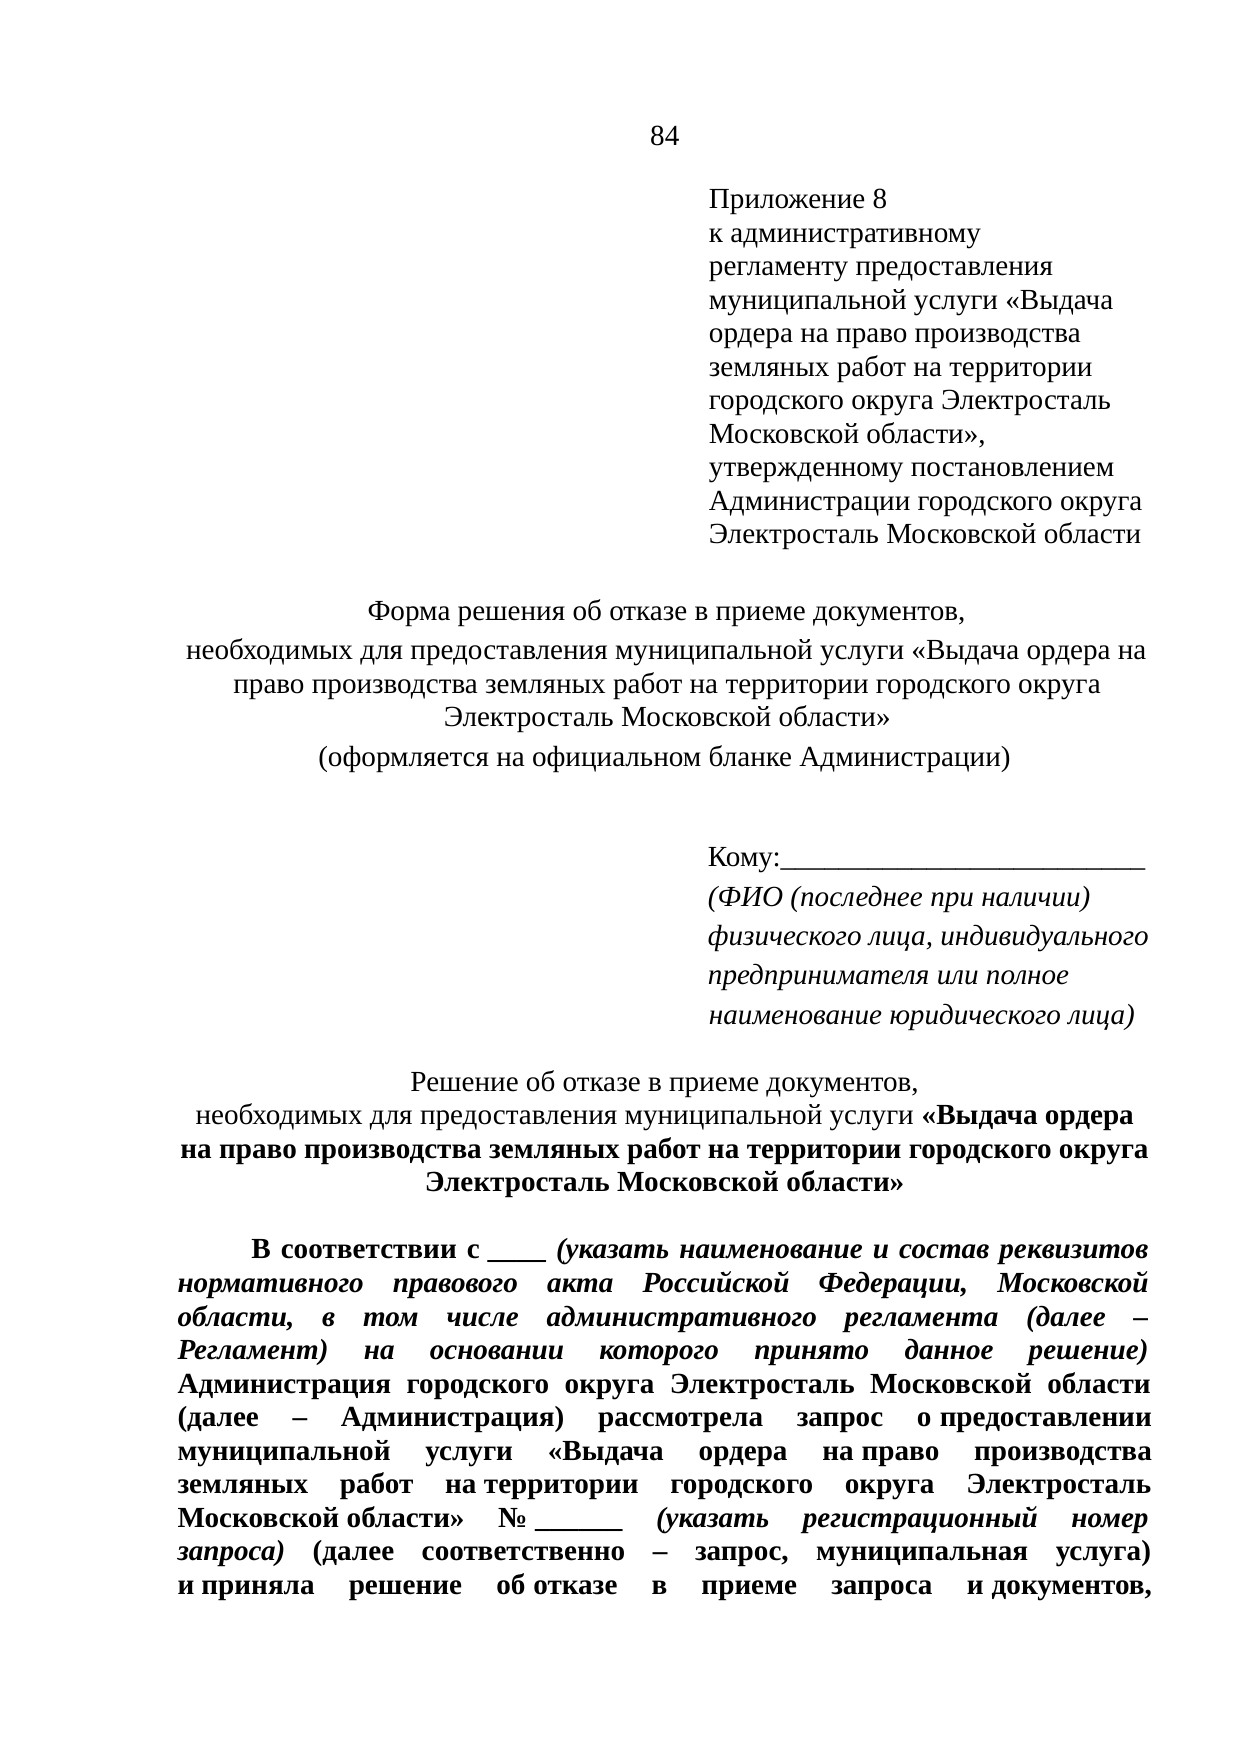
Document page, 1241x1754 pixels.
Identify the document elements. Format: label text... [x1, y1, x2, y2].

text утвержденному постановлением [709, 449, 1152, 483]
text (ФИО (последнее при наличии) [708, 879, 1152, 912]
text Московской области», [709, 416, 1152, 449]
text городского округа Электросталь [709, 382, 1152, 416]
text регламенту предоставления [709, 248, 1152, 282]
text Кому:_________________________ [708, 839, 1152, 873]
text к административному [709, 215, 1152, 248]
text Решение об отказе в приеме документов, [177, 1064, 1152, 1097]
text Электросталь Московской области [709, 517, 1152, 550]
text наименование юридического лица) [709, 997, 1152, 1030]
text ордера на право производства [709, 315, 1152, 349]
text муниципальной услуги «Выдача [709, 282, 1152, 315]
text Форма решения об отказе в приеме документов, [181, 593, 1152, 626]
text необходимых для предоставления муниципальной услуги «Выдача ордера на право производства земляных работ на территории городского округа Электросталь Московской области» [181, 632, 1152, 733]
text физического лица, индивидуального [708, 918, 1152, 952]
text земляных работ на территории [709, 349, 1152, 382]
text Приложение 8 [709, 181, 1152, 215]
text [177, 1232, 1152, 1601]
text предпринимателя или полное [708, 957, 1152, 991]
text (оформляется на официальном бланке Администрации) [177, 739, 1152, 772]
text необходимых для предоставления муниципальной услуги «Выдача ордера на право производства земляных работ на территории городского округа Электросталь Московской области» [177, 1097, 1152, 1198]
text Администрации городского округа [709, 483, 1152, 517]
